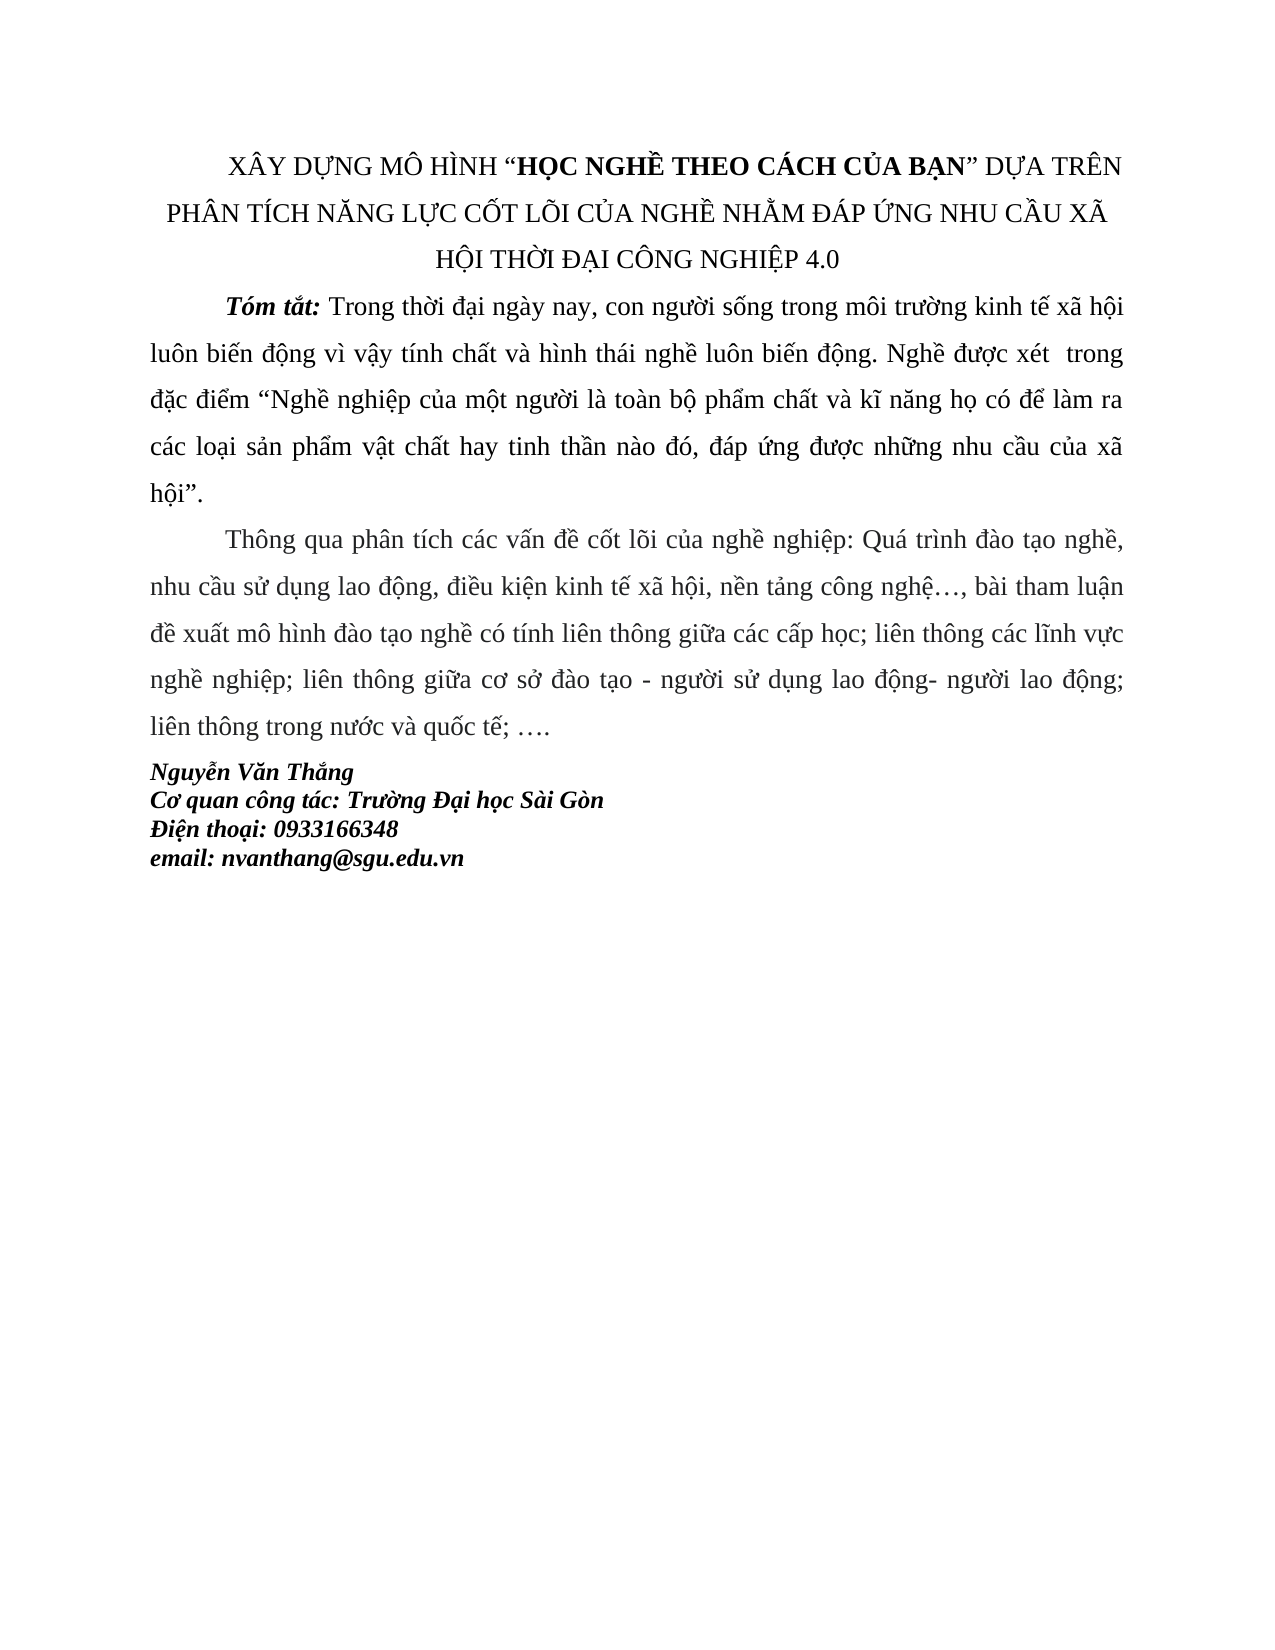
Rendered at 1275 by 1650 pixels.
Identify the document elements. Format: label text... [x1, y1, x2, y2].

text Cơ quan công tác: Trường Đại học Sài Gòn [150, 785, 1125, 814]
text Điện thoại: 0933166348 [150, 814, 1125, 843]
text Thông qua phân tích các vấn đề cốt lõi của nghề nghiệp: Quá trình đào tạo nghề, nhu cầu sử dụng lao động, điều kiện kinh tế xã hội, nền tảng công nghệ…, bài tham luận đề xuất mô hình đào tạo nghề có tính liên thông giữa các cấp học; liên thông các lĩnh vực nghề nghiệp; liên thông giữa cơ sở đào tạo - người sử dụng lao động- người lao động; liên thông trong nước và quốc tế; …. [150, 523, 1125, 741]
text Tóm tắt: Trong thời đại ngày nay, con người sống trong môi trường kinh tế xã hội luôn biến động vì vậy tính chất và hình thái nghề luôn biến động. Nghề được xét trong đặc điểm “Nghề nghiệp của một người là toàn bộ phẩm chất và kĩ năng họ có để làm ra các loại sản phẩm vật chất hay tinh thần nào đó, đáp ứng được những nhu cầu của xã hội”. [150, 290, 1125, 430]
text email: nvanthang@sgu.edu.vn [150, 843, 1125, 872]
text XÂY DỰNG MÔ HÌNH “HỌC NGHỀ THEO CÁCH CỦA BẠN” DỰA TRÊN PHÂN TÍCH NĂNG LỰC CỐT LÕI CỦA NGHỀ NHẰM ĐÁP ỨNG NHU CẦU XÃ HỘI THỜI ĐẠI CÔNG NGHIỆP 4.0 [150, 150, 1125, 274]
text Tóm tắt: Trong thời đại ngày nay, con người sống trong môi trường kinh tế xã hội luôn biến động vì vậy tính chất và hình thái nghề luôn biến động. Nghề được xét trong đặc điểm “Nghề nghiệp của một người là toàn bộ phẩm chất và kĩ năng họ có để làm ra các loại sản phẩm vật chất hay tinh thần nào đó, đáp ứng được những nhu cầu của xã hội”. [150, 461, 1125, 508]
text Nguyễn Văn Thắng [150, 757, 1125, 785]
